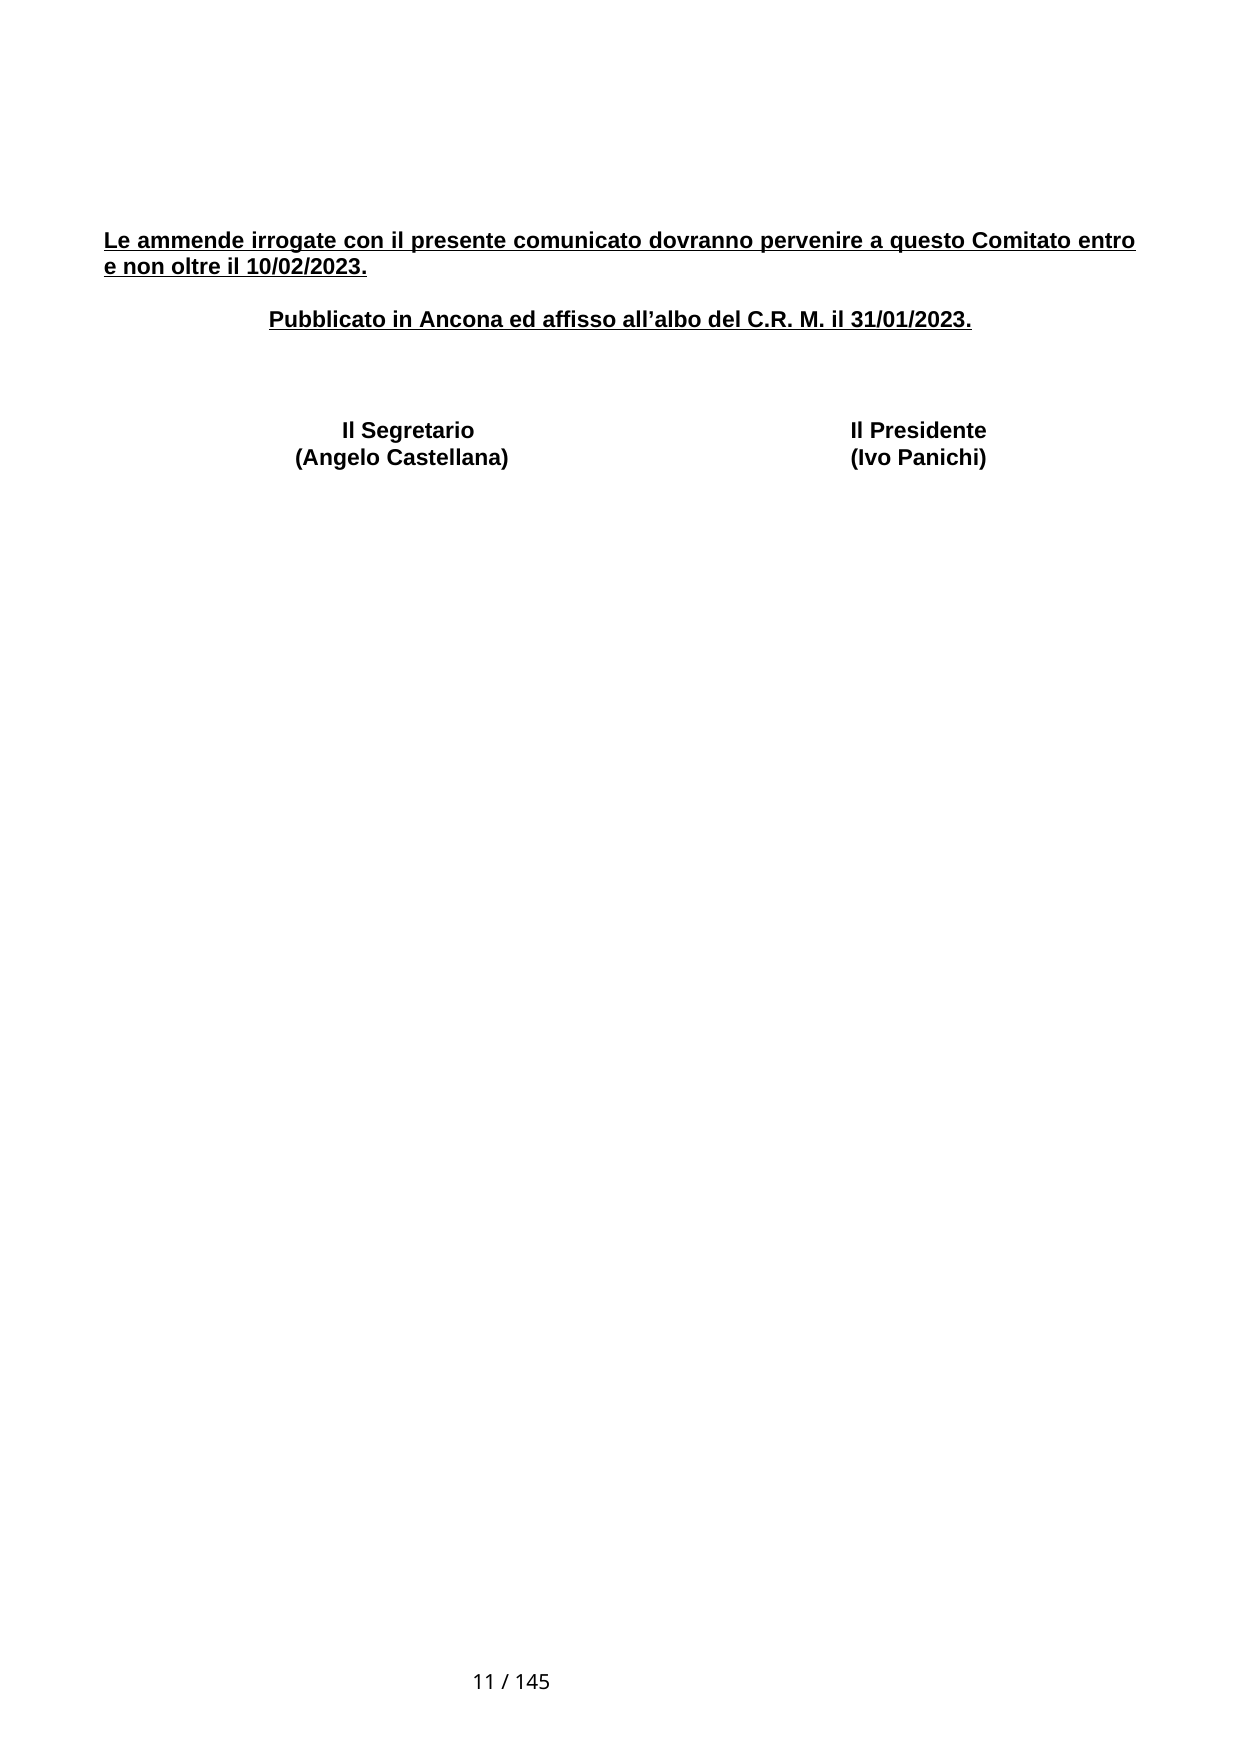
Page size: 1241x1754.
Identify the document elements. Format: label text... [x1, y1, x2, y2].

table_header Il Segretario (Angelo Castellana) [104, 418, 700, 470]
table_header Il Presidente (Ivo Panichi) [700, 418, 1137, 470]
text Pubblicato in Ancona ed affisso all’albo del C.R. M. il 31/01/2023. [103, 306, 1137, 332]
text Le ammende irrogate con il presente comunicato dovranno pervenire a questo Comitato entro e non oltre il 10/02/2023. [103, 227, 1137, 279]
